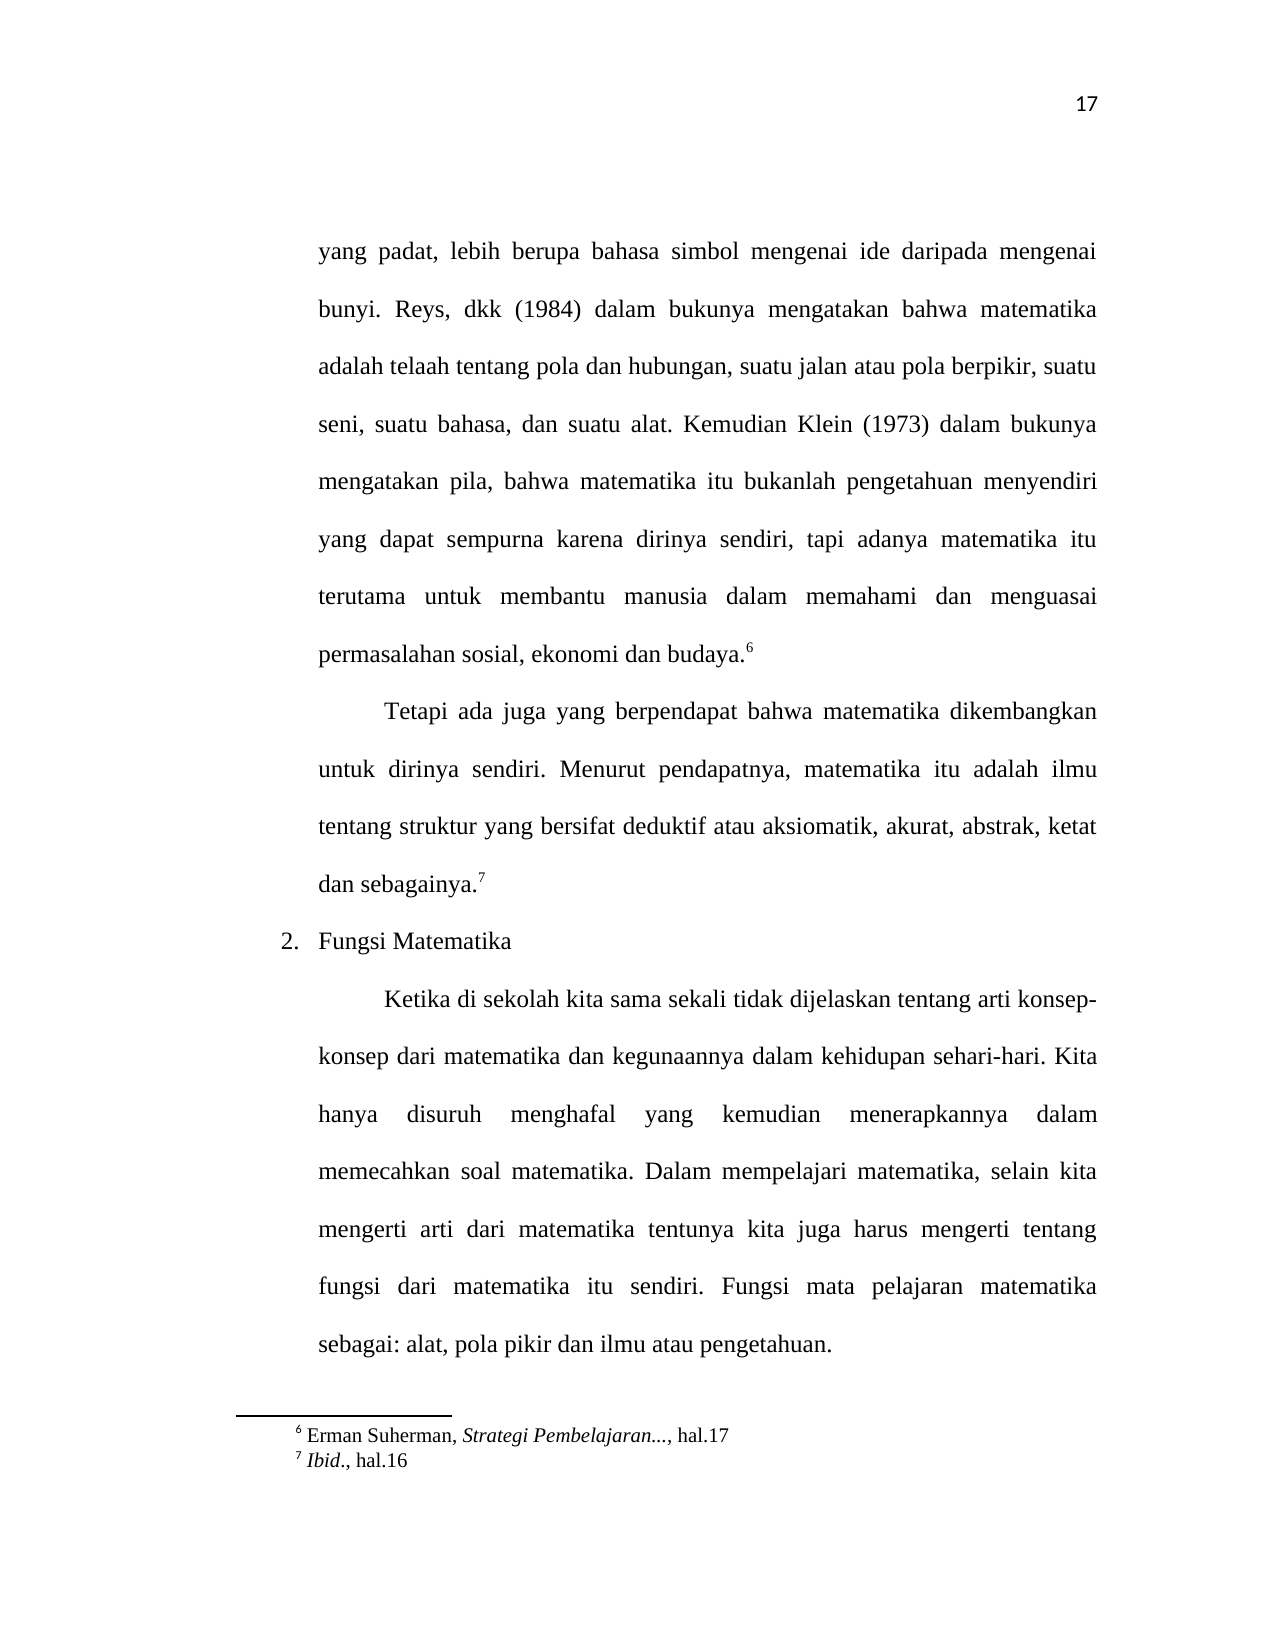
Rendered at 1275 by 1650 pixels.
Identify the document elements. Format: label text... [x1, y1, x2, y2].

list Fungsi Matematika [281, 926, 1098, 955]
list Tetapi ada juga yang berpendapat bahwa matematika dikembangkan untuk dirinya sendiri. Menurut pendapatnya, matematika itu adalah ilmu tentang struktur yang bersifat deduktif atau aksiomatik, akurat, abstrak, ketat dan sebagainya. [318, 696, 1098, 897]
list Ketika di sekolah kita sama sekali tidak dijelaskan tentang arti konsep-konsep dari matematika dan kegunaannya dalam kehidupan sehari-hari. Kita hanya disuruh menghafal yang kemudian menerapkannya dalam memecahkan soal matematika. Dalam mempelajari matematika, selain kita mengerti arti dari matematika tentunya kita juga harus mengerti tentang fungsi dari matematika itu sendiri. Fungsi mata pelajaran matematika sebagai: alat, pola pikir dan ilmu atau pengetahuan. [318, 984, 1098, 1357]
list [318, 236, 1098, 667]
